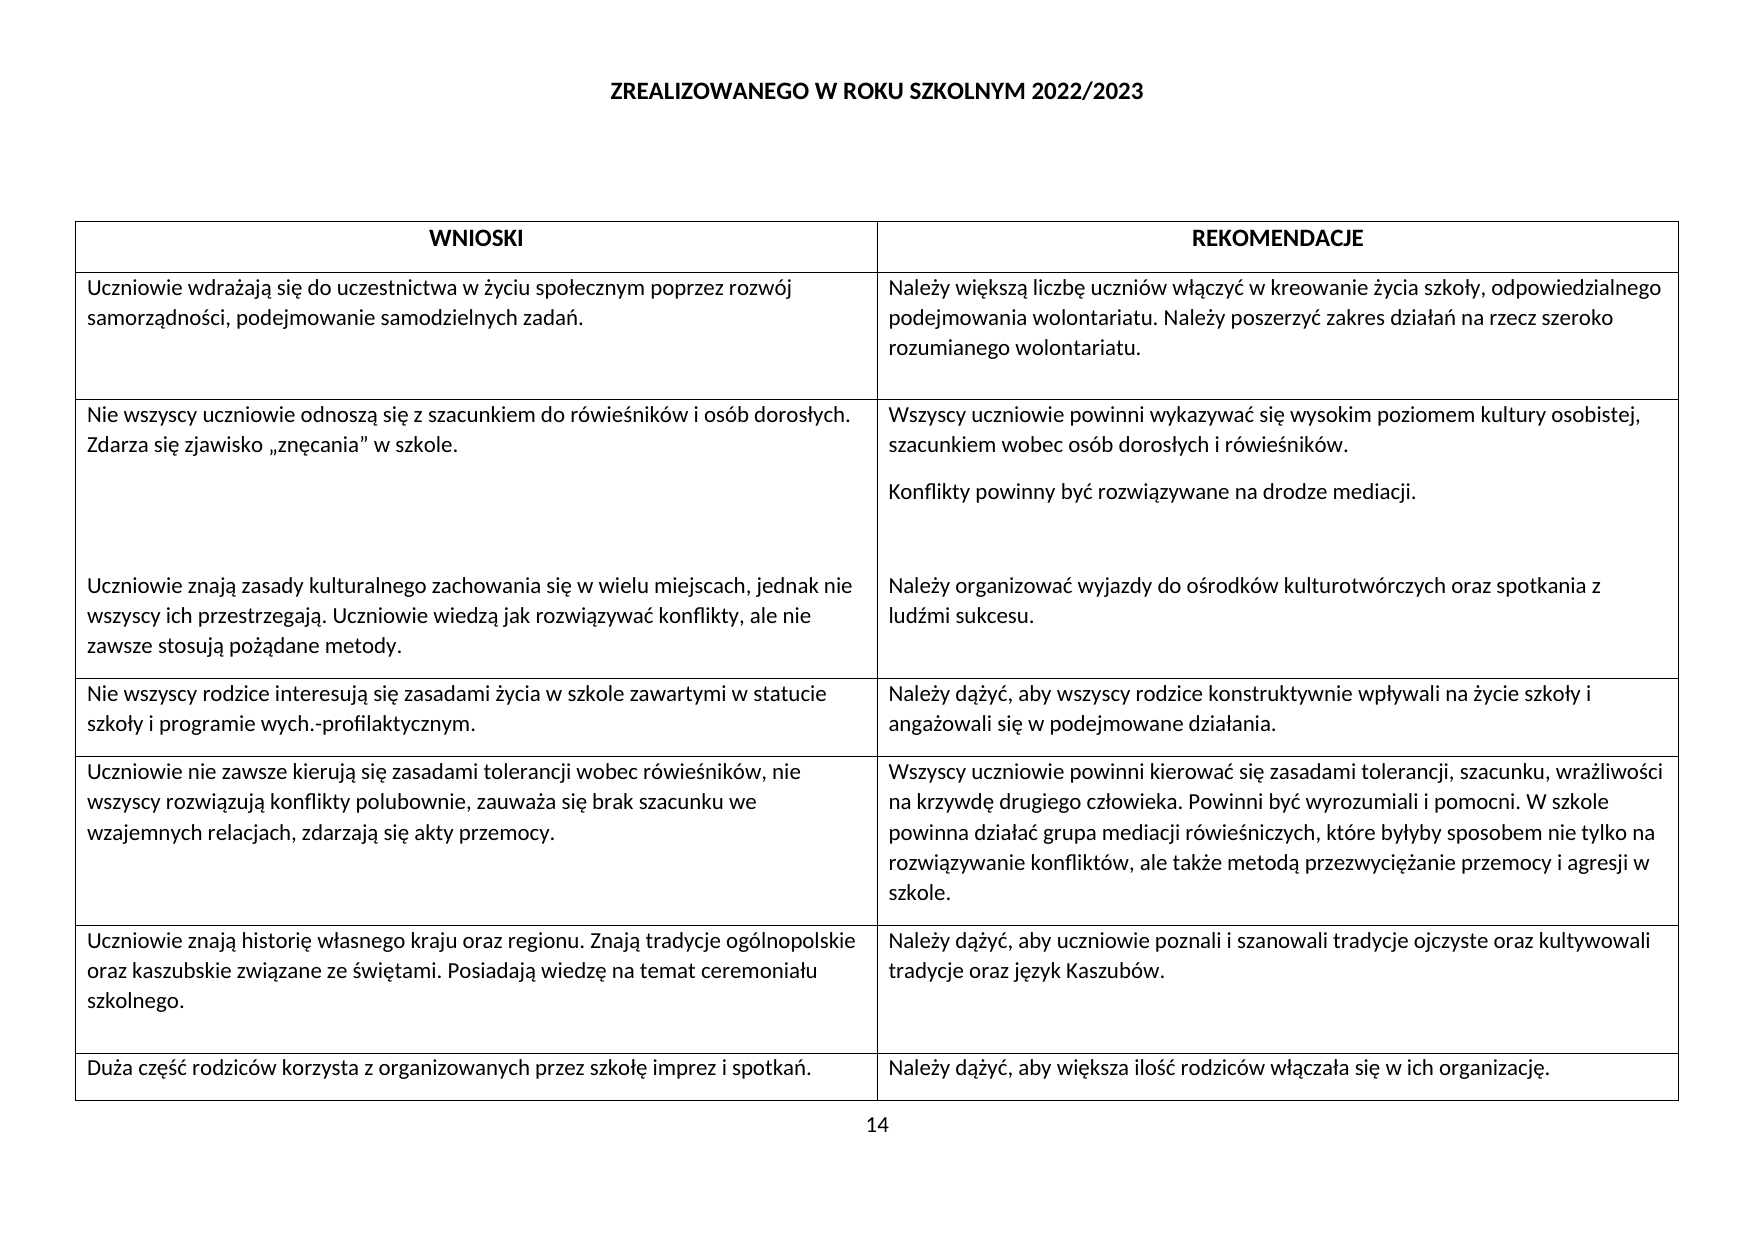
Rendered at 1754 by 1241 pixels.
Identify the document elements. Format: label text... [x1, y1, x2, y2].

table_cell Należy dążyć, aby uczniowie poznali i szanowali tradycje ojczyste oraz kultywowali tradycje oraz język Kaszubów. [878, 926, 1678, 1052]
table_cell Duża część rodziców korzysta z organizowanych przez szkołę imprez i spotkań. [76, 1054, 877, 1100]
table_cell Nie wszyscy rodzice interesują się zasadami życia w szkole zawartymi w statucie szkoły i programie wych.-profilaktycznym. [76, 679, 877, 756]
table_cell Należy dążyć, aby wszyscy rodzice konstruktywnie wpływali na życie szkoły i angażowali się w podejmowane działania. [878, 679, 1678, 756]
table_cell Wszyscy uczniowie powinni wykazywać się wysokim poziomem kultury osobistej, szacunkiem wobec osób dorosłych i rówieśników. Konflikty powinny być rozwiązywane na drodze mediacji. Należy organizować wyjazdy do ośrodków kulturotwórczych oraz spotkania z ludźmi sukcesu. [878, 400, 1678, 678]
table_header REKOMENDACJE [878, 222, 1678, 272]
table_cell Wszyscy uczniowie powinni kierować się zasadami tolerancji, szacunku, wrażliwości na krzywdę drugiego człowieka. Powinni być wyrozumiali i pomocni. W szkole powinna działać grupa mediacji rówieśniczych, które byłyby sposobem nie tylko na rozwiązywanie konfliktów, ale także metodą przezwyciężanie przemocy i agresji w szkole. [878, 757, 1678, 925]
table_cell Uczniowie nie zawsze kierują się zasadami tolerancji wobec rówieśników, nie wszyscy rozwiązują konflikty polubownie, zauważa się brak szacunku we wzajemnych relacjach, zdarzają się akty przemocy. [76, 757, 877, 925]
text ZREALIZOWANEGO W ROKU SZKOLNYM 2022/2023 [75, 75, 1679, 106]
table_cell Należy większą liczbę uczniów włączyć w kreowanie życia szkoły, odpowiedzialnego podejmowania wolontariatu. Należy poszerzyć zakres działań na rzecz szeroko rozumianego wolontariatu. [878, 273, 1678, 399]
table_cell Uczniowie znają historię własnego kraju oraz regionu. Znają tradycje ogólnopolskie oraz kaszubskie związane ze świętami. Posiadają wiedzę na temat ceremoniału szkolnego. [76, 926, 877, 1052]
table_header WNIOSKI [76, 222, 877, 272]
table_cell Uczniowie wdrażają się do uczestnictwa w życiu społecznym poprzez rozwój samorządności, podejmowanie samodzielnych zadań. [76, 273, 877, 399]
table_cell Należy dążyć, aby większa ilość rodziców włączała się w ich organizację. [878, 1054, 1678, 1100]
table_cell Nie wszyscy uczniowie odnoszą się z szacunkiem do rówieśników i osób dorosłych. Zdarza się zjawisko „znęcania” w szkole. Uczniowie znają zasady kulturalnego zachowania się w wielu miejscach, jednak nie wszyscy ich przestrzegają. Uczniowie wiedzą jak rozwiązywać konflikty, ale nie zawsze stosują pożądane metody. [76, 400, 877, 678]
